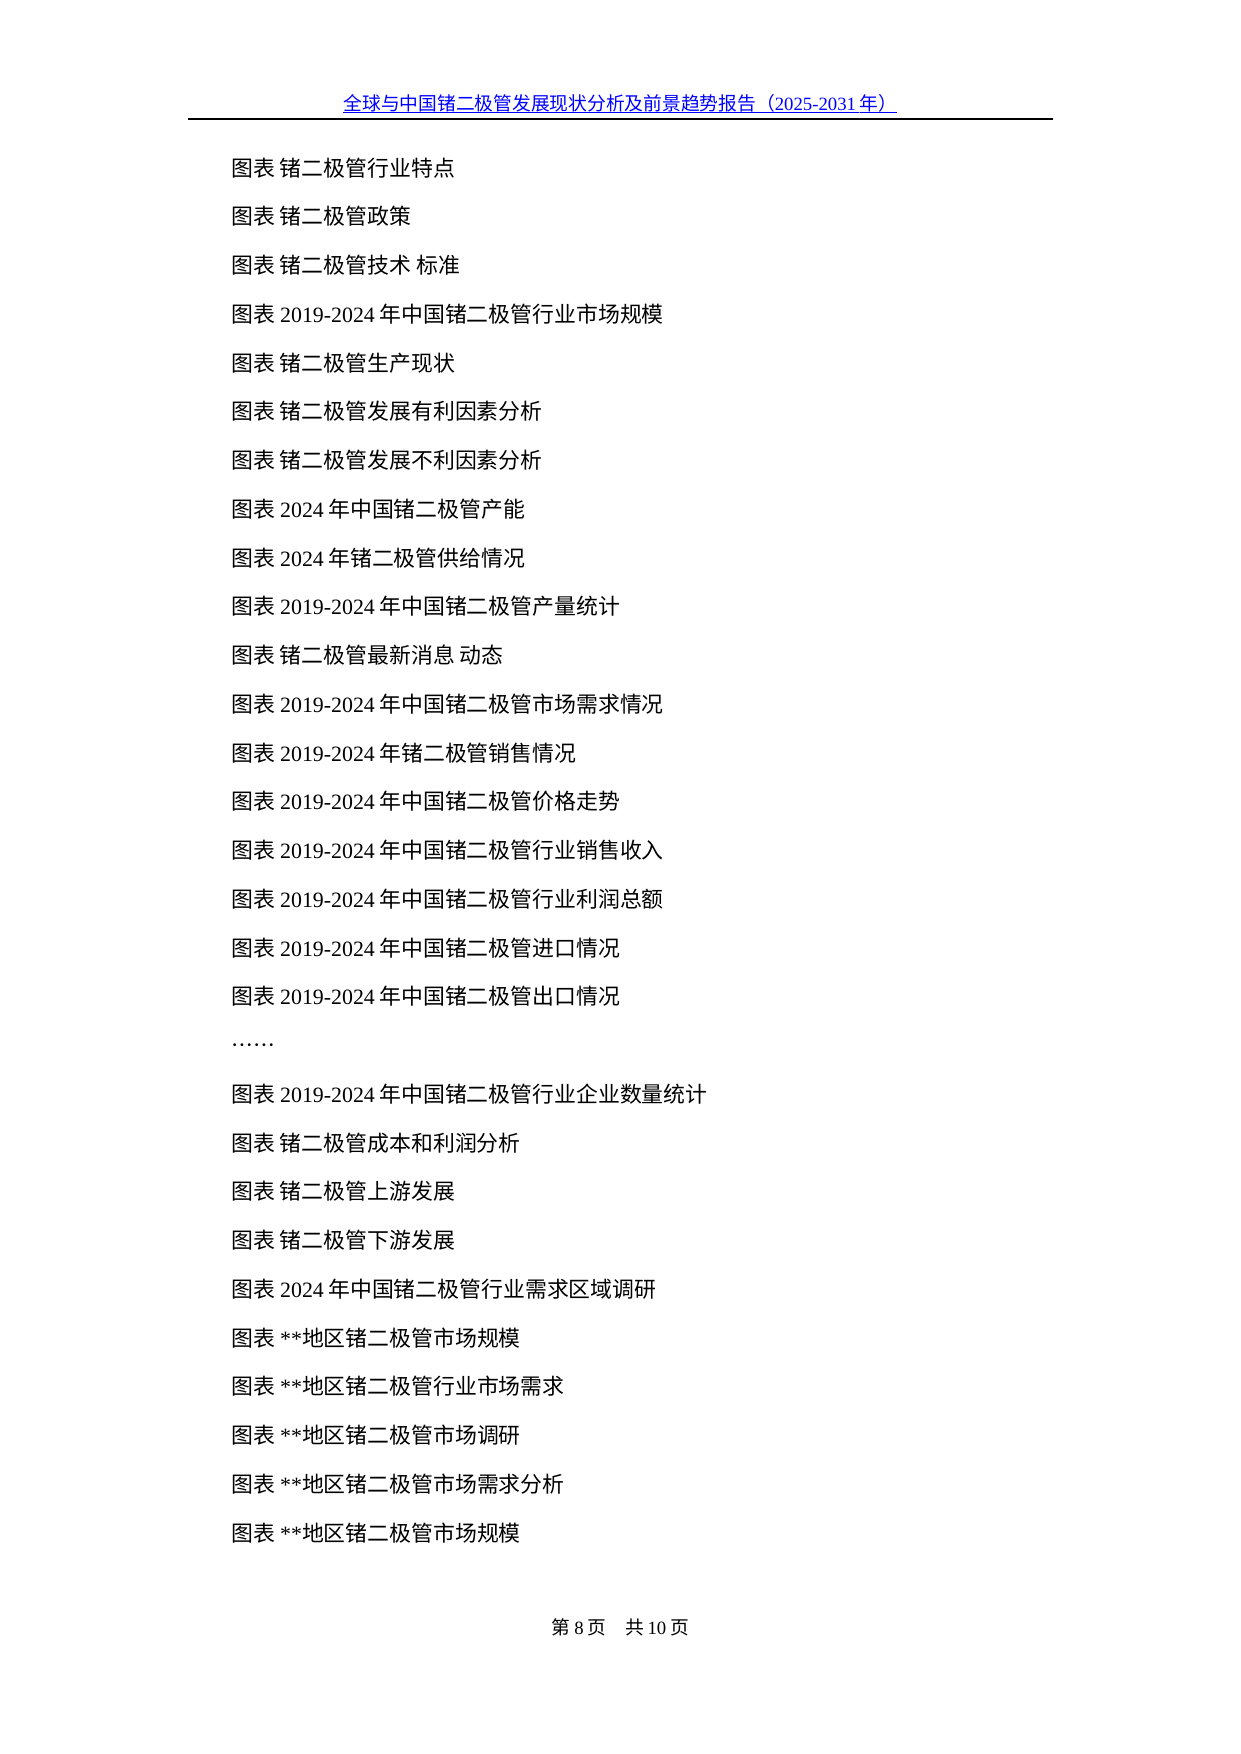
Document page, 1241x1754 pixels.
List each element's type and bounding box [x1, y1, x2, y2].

text [187, 150, 1053, 1548]
